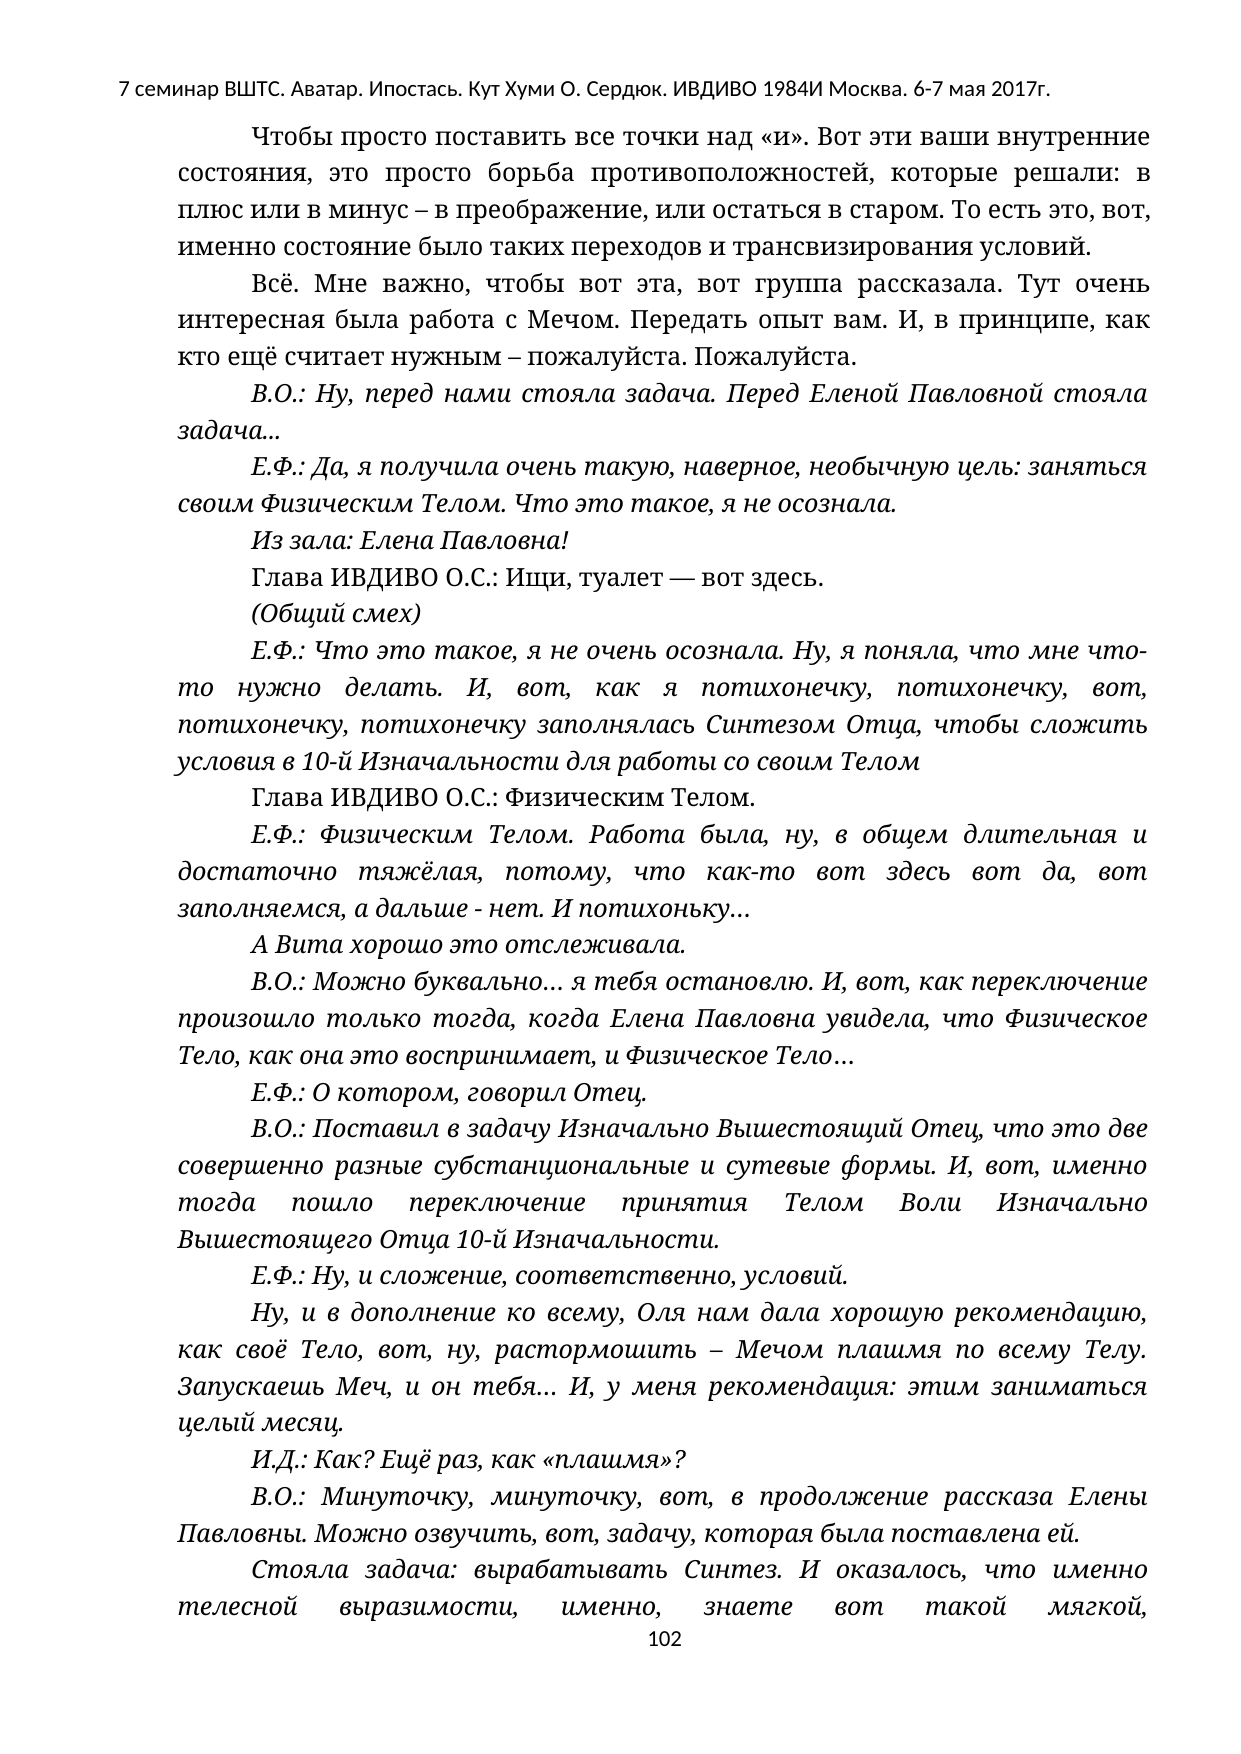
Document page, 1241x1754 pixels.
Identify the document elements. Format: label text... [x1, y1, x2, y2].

text Чтобы просто поставить все точки над «и». Вот эти ваши внутренние состояния, это просто борьба противоположностей, которые решали: в плюс или в минус – в преображение, или остаться в старом. То есть это, вот, именно состояние было таких переходов и трансвизирования условий. [177, 118, 1152, 262]
text А Вита хорошо это отслеживала. [177, 927, 1152, 961]
text В.О.: Минуточку, минуточку, вот, в продолжение рассказа Елены Павловны. Можно озвучить, вот, задачу, которая была поставлена ей. [177, 1479, 1152, 1549]
text (Общий смех) [177, 596, 1152, 630]
text Всё. Мне важно, чтобы вот эта, вот группа рассказала. Тут очень интересная была работа с Мечом. Передать опыт вам. И, в принципе, как кто ещё считает нужным – пожалуйста. Пожалуйста. [177, 265, 1152, 373]
text В.О.: Можно буквально… я тебя остановлю. И, вот, как переключение произошло только тогда, когда Елена Павловна увидела, что Физическое Тело, как она это воспринимает, и Физическое Тело… [177, 964, 1152, 1071]
text Глава ИВДИВО О.С.: Ищи, туалет — вот здесь. [177, 559, 1152, 593]
text Е.Ф.: Физическим Телом. Работа была, ну, в общем длительная и достаточно тяжёлая, потому, что как-то вот здесь вот да, вот заполняемся, а дальше - нет. И потихоньку… [177, 817, 1152, 924]
text Ну, и в дополнение ко всему, Оля нам дала хорошую рекомендацию, как своё Тело, вот, ну, растормошить – Мечом плашмя по всему Телу. Запускаешь Меч, и он тебя… И, у меня рекомендация: этим заниматься целый месяц. [177, 1295, 1152, 1439]
text Глава ИВДИВО О.С.: Физическим Телом. [177, 780, 1152, 814]
text Е.Ф.: Что это такое, я не очень осознала. Ну, я поняла, что мне что-то нужно делать. И, вот, как я потихонечку, потихонечку, вот, потихонечку, потихонечку заполнялась Синтезом Отца, чтобы сложить условия в 10-й Изначальности для работы со своим Телом [177, 633, 1152, 777]
text Из зала: Елена Павловна! [177, 523, 1152, 557]
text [177, 1552, 1152, 1623]
text И.Д.: Как? Ещё раз, как «плашмя»? [177, 1442, 1152, 1476]
text Е.Ф.: Да, я получила очень такую, наверное, необычную цель: заняться своим Физическим Телом. Что это такое, я не осознала. [177, 449, 1152, 520]
text В.О.: Ну, перед нами стояла задача. Перед Еленой Павловной стояла задача... [177, 376, 1152, 446]
text Е.Ф.: О котором, говорил Отец. [177, 1074, 1152, 1108]
text В.О.: Поставил в задачу Изначально Вышестоящий Отец, что это две совершенно разные субстанциональные и сутевые формы. И, вот, именно тогда пошло переключение принятия Телом Воли Изначально Вышестоящего Отца 10-й Изначальности. [177, 1111, 1152, 1255]
text Е.Ф.: Ну, и сложение, соответственно, условий. [177, 1258, 1152, 1292]
